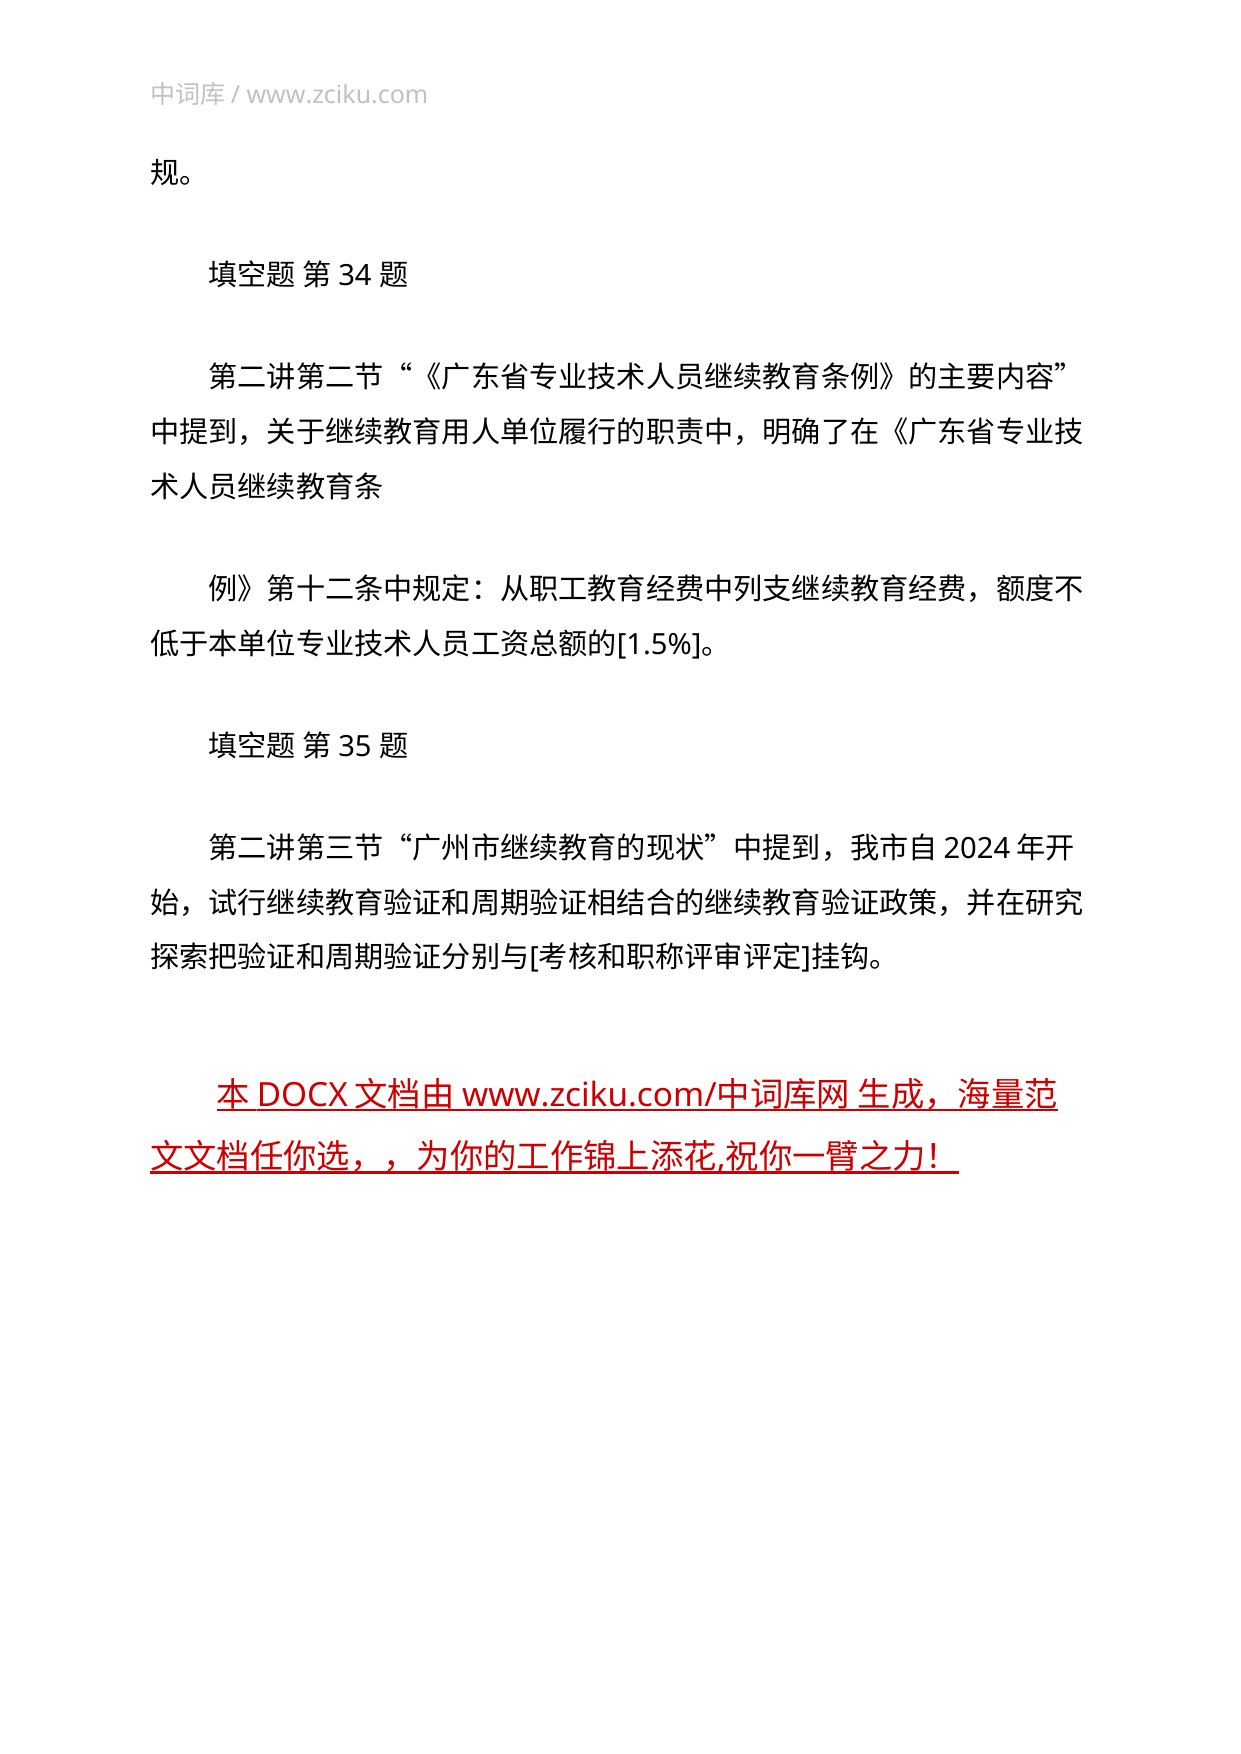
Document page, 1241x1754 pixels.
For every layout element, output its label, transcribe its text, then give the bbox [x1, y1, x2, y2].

text 填空题 第 34 题 [150, 252, 1090, 294]
text 填空题 第 35 题 [150, 722, 1090, 764]
text 本DOCX文档由 www.zciku.com/中词库网 生成，海量范文文档任你选，，为你的工作锦上添花,祝你一臂之力！ [150, 1067, 1090, 1178]
text 第二讲第三节“广州市继续教育的现状”中提到，我市自2024年开始，试行继续教育验证和周期验证相结合的继续教育验证政策，并在研究探索把验证和周期验证分别与[考核和职称评审评定]挂钩。 [150, 824, 1090, 976]
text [150, 150, 1090, 192]
text 例》第十二条中规定：从职工教育经费中列支继续教育经费，额度不低于本单位专业技术人员工资总额的[1.5%]。 [150, 565, 1090, 663]
text 第二讲第二节“《广东省专业技术人员继续教育条例》的主要内容”中提到，关于继续教育用人单位履行的职责中，明确了在《广东省专业技术人员继续教育条 [150, 354, 1090, 506]
